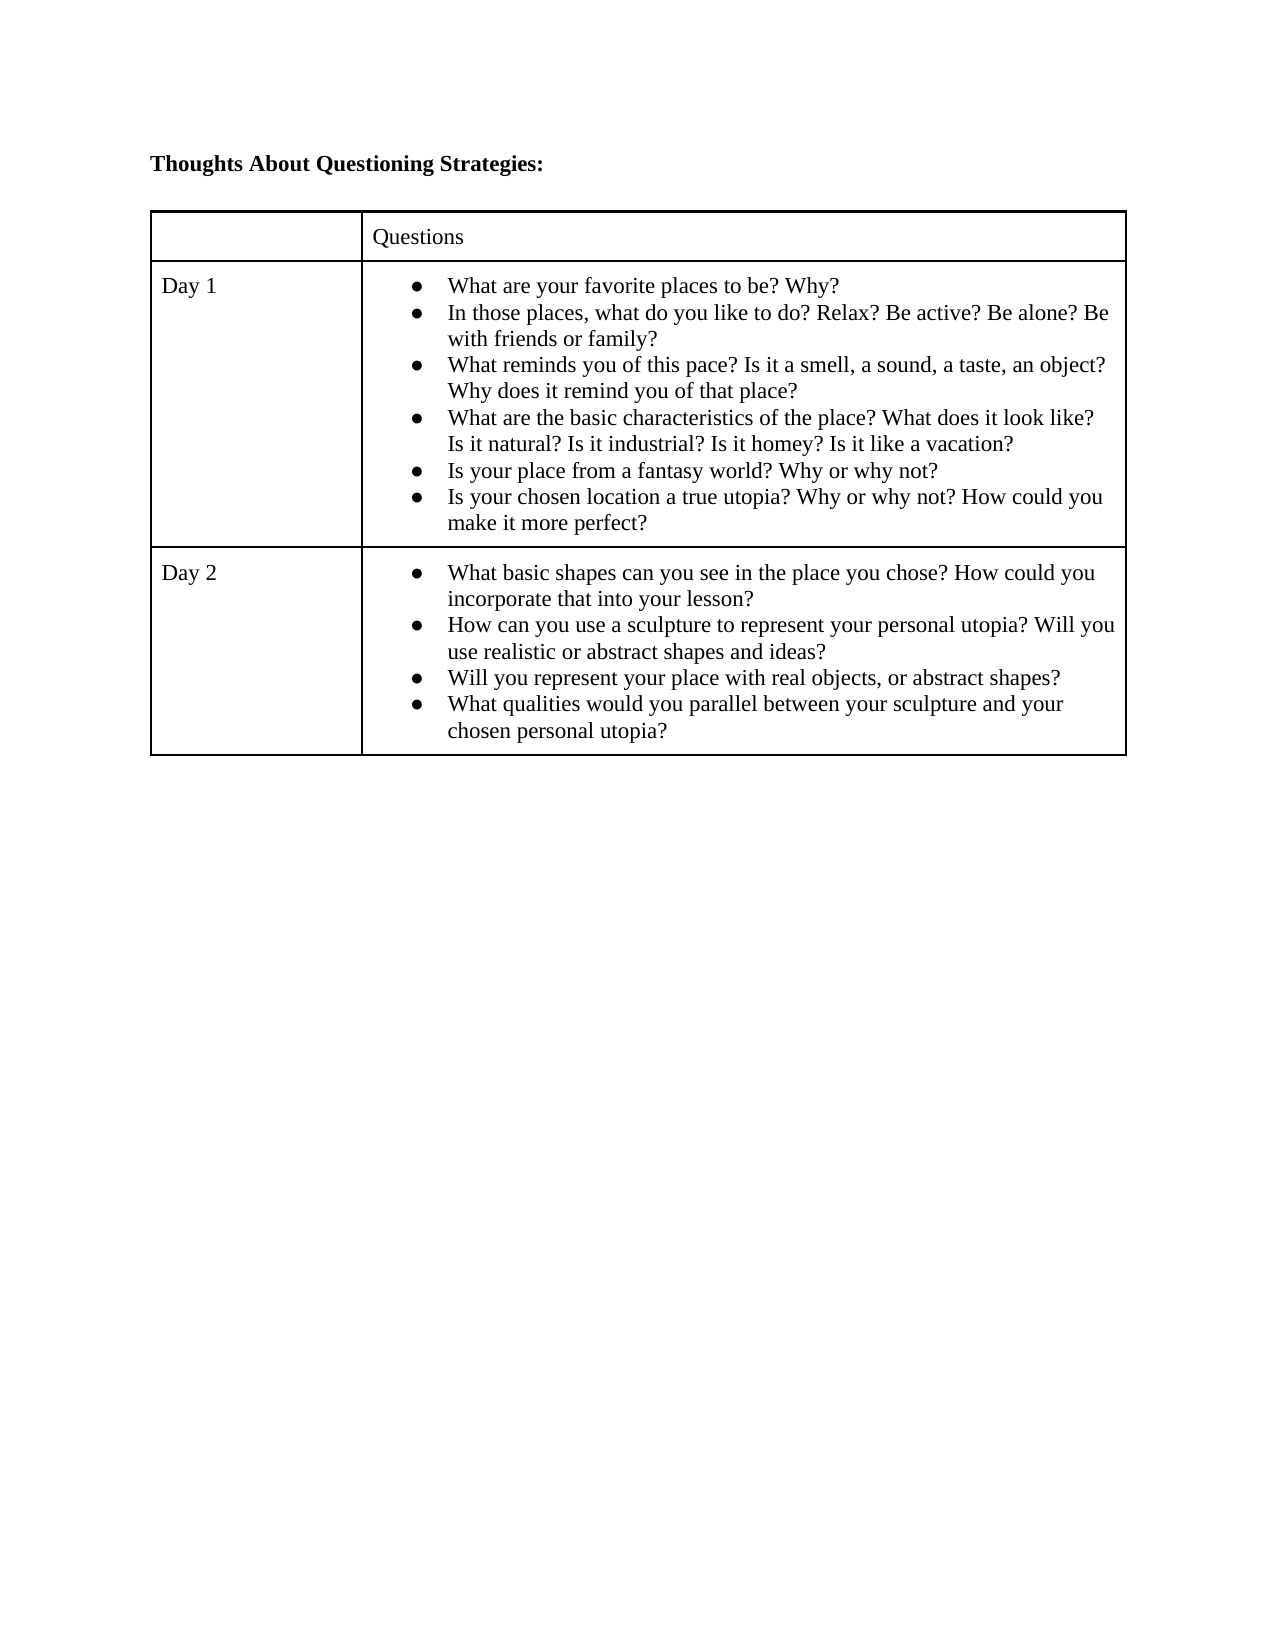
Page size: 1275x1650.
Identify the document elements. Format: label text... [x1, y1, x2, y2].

table_cell What basic shapes can you see in the place you chose? How could you incorporate that into your lesson? How can you use a sculpture to represent your personal utopia? Will you use realistic or abstract shapes and ideas? Will you represent your place with real objects, or abstract shapes? What qualities would you parallel between your sculpture and your chosen personal utopia? [363, 548, 1125, 753]
table_cell Day 1 [152, 262, 361, 546]
table_cell What are your favorite places to be? Why? In those places, what do you like to do? Relax? Be active? Be alone? Be with friends or family? What reminds you of this pace? Is it a smell, a sound, a taste, an object? Why does it remind you of that place? What are the basic characteristics of the place? What does it look like? Is it natural? Is it industrial? Is it homey? Is it like a vacation? Is your place from a fantasy world? Why or why not? Is your chosen location a true utopia? Why or why not? How could you make it more perfect? [363, 262, 1125, 546]
table_header Questions [363, 213, 1125, 260]
text Thoughts About Questioning Strategies: [150, 150, 1125, 176]
table_cell Day 2 [152, 548, 361, 753]
table_header [152, 213, 361, 260]
